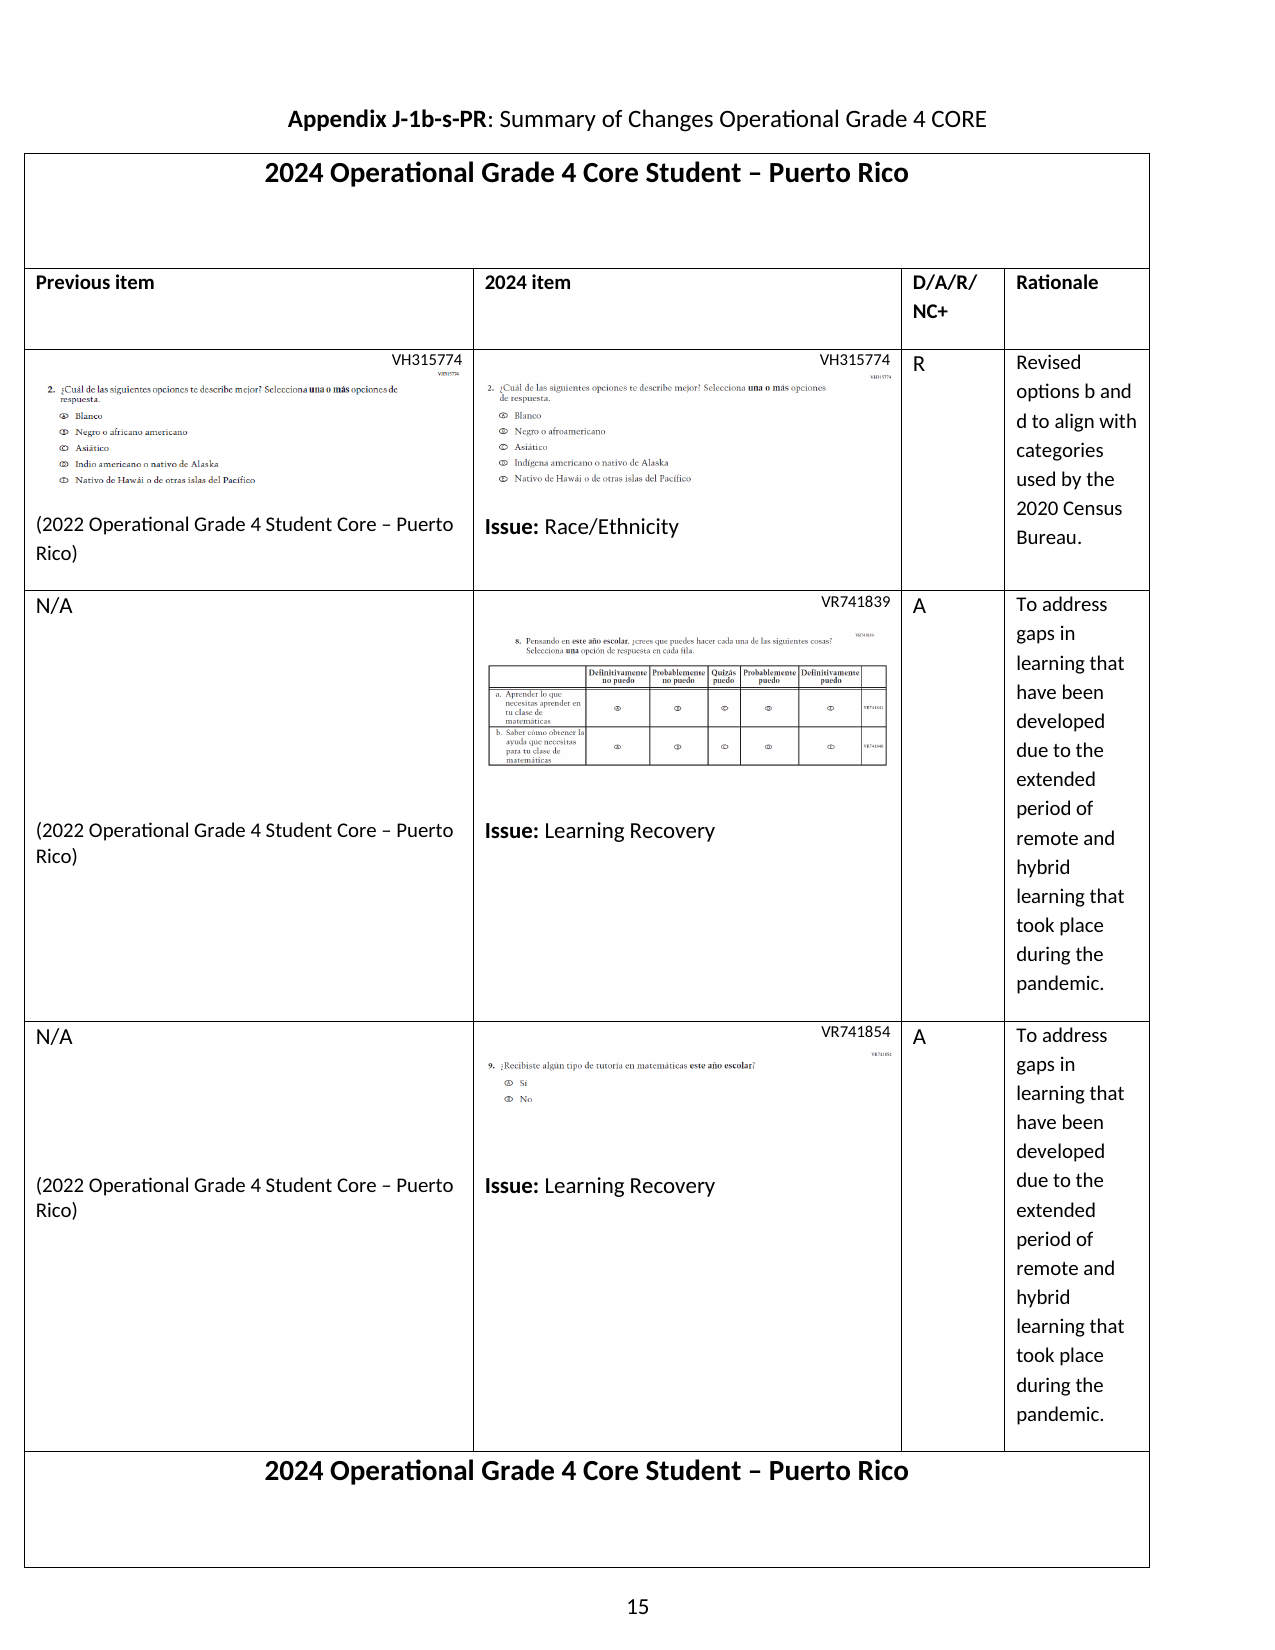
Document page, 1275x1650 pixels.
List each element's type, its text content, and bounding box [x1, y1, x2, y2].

table_cell N/A (2022 Operational Grade 4 Student Core – Puerto Rico) [25, 591, 473, 1021]
table_cell VR741854 Issue: Learning Recovery [474, 1022, 901, 1451]
picture [484, 370, 894, 487]
table_cell 2024 item [474, 269, 901, 348]
table_cell 2024 Operational Grade 4 Core Student – Puerto Rico [25, 1452, 1149, 1567]
picture [485, 632, 891, 768]
table_header 2024 Operational Grade 4 Core Student – Puerto Rico [25, 154, 1149, 268]
picture [41, 370, 463, 485]
table_cell D/A/R/NC+ [902, 269, 1004, 348]
table_cell To address gaps in learning that have been developed due to the extended period of remote and hybrid learning that took place during the pandemic. [1005, 591, 1149, 1021]
subtitle Appendix J-1b-s-PR: Summary of Changes Operational Grade 4 CORE [90, 103, 1185, 134]
table_cell A [902, 591, 1004, 1021]
table_cell VH315774 (2022 Operational Grade 4 Student Core – Puerto Rico) [25, 350, 473, 590]
table_cell A [902, 1022, 1004, 1451]
table_cell Previous item [25, 269, 473, 348]
table_cell VH315774 Issue: Race/Ethnicity [474, 350, 901, 590]
table_cell VR741839 Issue: Learning Recovery [474, 591, 901, 1021]
table_cell Revised options b and d to align with categories used by the 2020 Census Bureau. [1005, 350, 1149, 590]
table_cell To address gaps in learning that have been developed due to the extended period of remote and hybrid learning that took place during the pandemic. [1005, 1022, 1149, 1451]
table_cell R [902, 350, 1004, 590]
picture [484, 1042, 895, 1116]
table_cell Rationale [1005, 269, 1149, 348]
table_cell N/A (2022 Operational Grade 4 Student Core – Puerto Rico) [25, 1022, 473, 1451]
